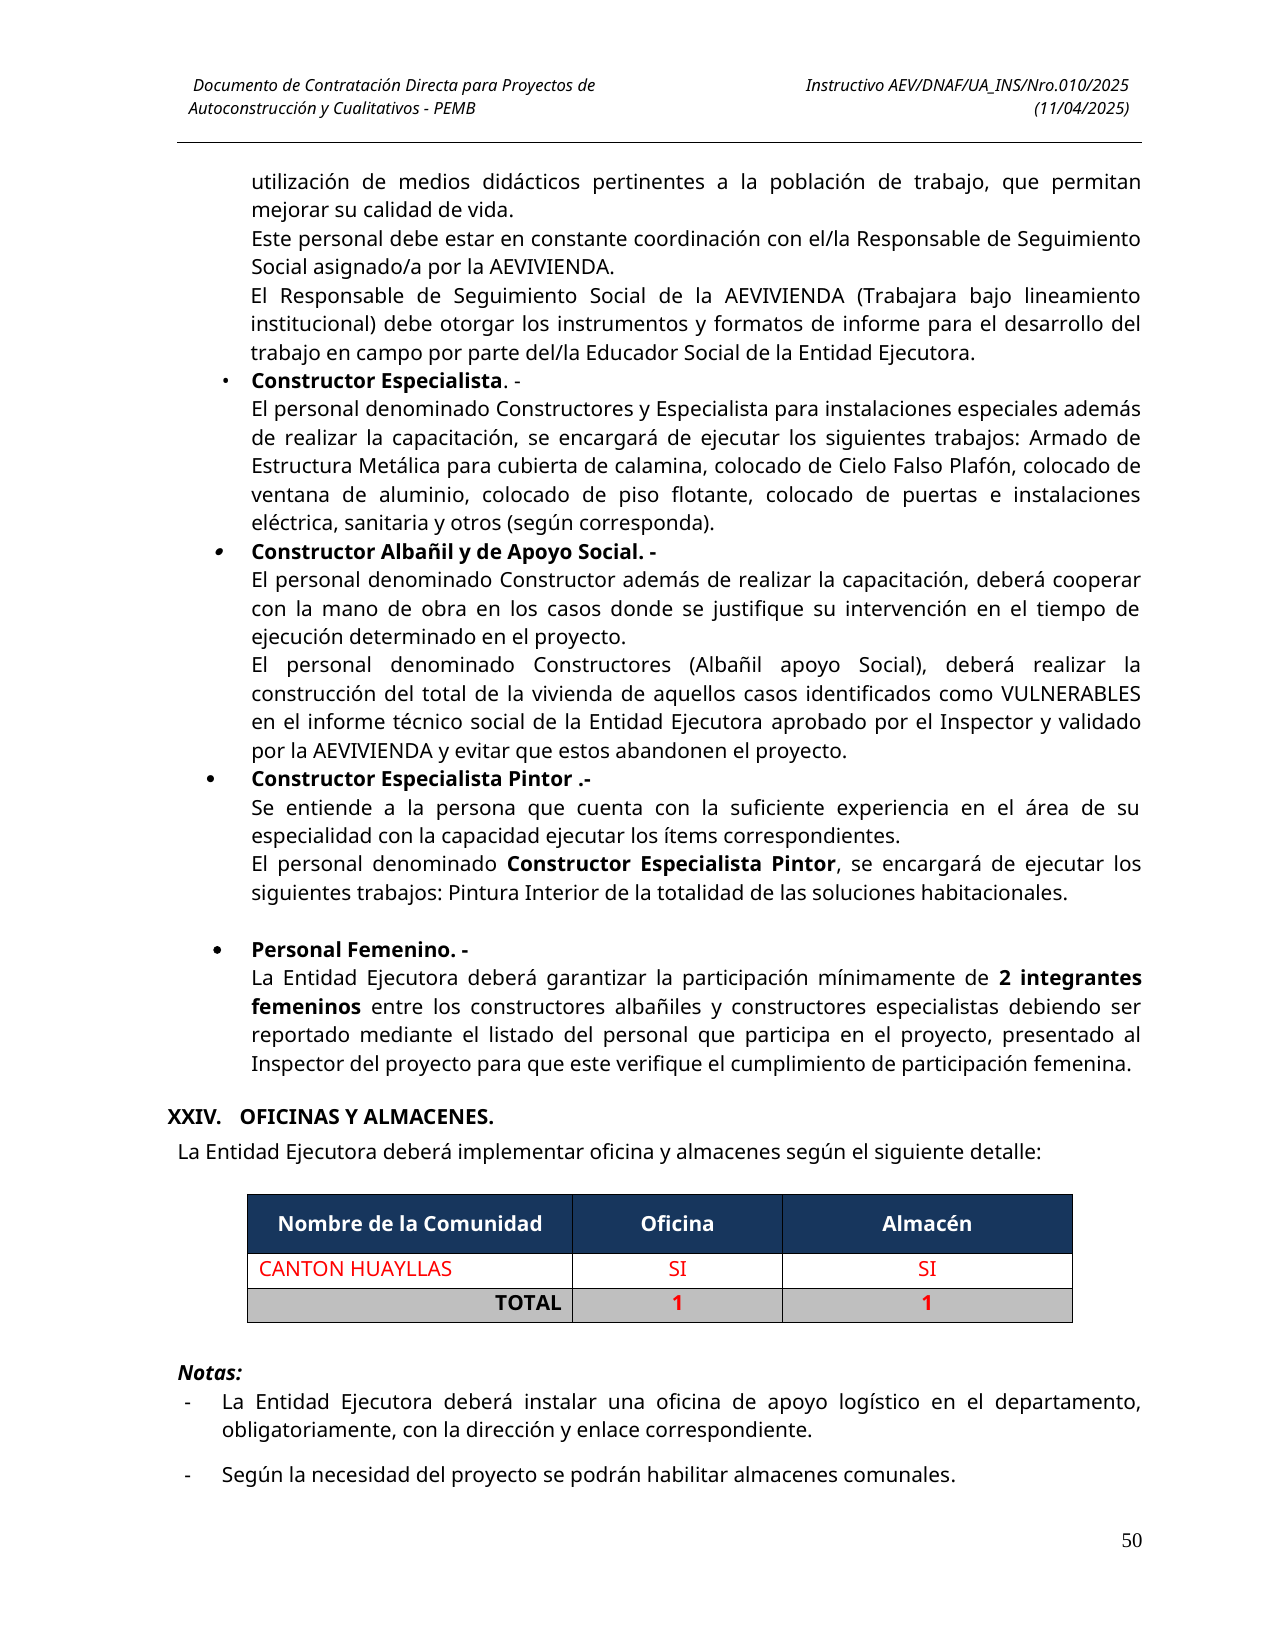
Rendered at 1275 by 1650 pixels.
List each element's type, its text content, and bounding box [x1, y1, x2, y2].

text El personal denominado Constructor además de realizar la capacitación, deberá cooperar con la mano de obra en los casos donde se justifique su intervención en el tiempo de ejecución determinado en el proyecto. [251, 565, 1142, 651]
text La Entidad Ejecutora deberá implementar oficina y almacenes según el siguiente detalle: [177, 1137, 1142, 1165]
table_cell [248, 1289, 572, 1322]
list Constructor Especialista Pintor .- [207, 764, 1142, 793]
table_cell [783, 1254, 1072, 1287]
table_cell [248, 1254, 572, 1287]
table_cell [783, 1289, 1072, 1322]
text Este personal debe estar en constante coordinación con el/la Responsable de Seguimiento Social asignado/a por la AEVIVIENDA. [251, 224, 1142, 281]
text La Entidad Ejecutora deberá garantizar la participación mínimamente de 2 integrantes femeninos entre los constructores albañiles y constructores especialistas debiendo ser reportado mediante el listado del personal que participa en el proyecto, presentado al Inspector del proyecto para que este verifique el cumplimiento de participación femenina. [251, 963, 1142, 1077]
text Notas: [177, 1358, 1142, 1387]
text El personal denominado Constructores (Albañil apoyo Social), deberá realizar la construcción del total de la vivienda de aquellos casos identificados como VULNERABLES en el informe técnico social de la Entidad Ejecutora aprobado por el Inspector y validado por la AEVIVIENDA y evitar que estos abandonen el proyecto. [251, 651, 1142, 764]
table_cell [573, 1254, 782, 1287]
text El Responsable de Seguimiento Social de la AEVIVIENDA (Trabajara bajo lineamiento institucional) debe otorgar los instrumentos y formatos de informe para el desarrollo del trabajo en campo por parte del/la Educador Social de la Entidad Ejecutora. [250, 281, 1142, 366]
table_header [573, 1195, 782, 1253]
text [251, 167, 1142, 224]
text • Constructor Especialista. - [222, 366, 1142, 394]
text El personal denominado Constructor Especialista Pintor, se encargará de ejecutar los siguientes trabajos: Pintura Interior de la totalidad de las soluciones habitacionales. [251, 849, 1142, 906]
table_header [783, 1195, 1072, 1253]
list Personal Femenino. - [213, 935, 1142, 963]
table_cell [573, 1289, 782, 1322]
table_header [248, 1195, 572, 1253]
list OFICINAS Y ALMACENES. [222, 1102, 1142, 1131]
text El personal denominado Constructores y Especialista para instalaciones especiales además de realizar la capacitación, se encargará de ejecutar los siguientes trabajos: Armado de Estructura Metálica para cubierta de calamina, colocado de Cielo Falso Plafón, colocado de ventana de aluminio, colocado de piso flotante, colocado de puertas e instalaciones eléctrica, sanitaria y otros (según corresponda). [251, 394, 1142, 537]
list Según la necesidad del proyecto se podrán habilitar almacenes comunales. [184, 1460, 1142, 1489]
list La Entidad Ejecutora deberá instalar una oficina de apoyo logístico en el departamento, obligatoriamente, con la dirección y enlace correspondiente. [184, 1387, 1142, 1444]
list Constructor Albañil y de Apoyo Social. - [213, 537, 1142, 565]
text Se entiende a la persona que cuenta con la suficiente experiencia en el área de su especialidad con la capacidad ejecutar los ítems correspondientes. [251, 793, 1142, 849]
